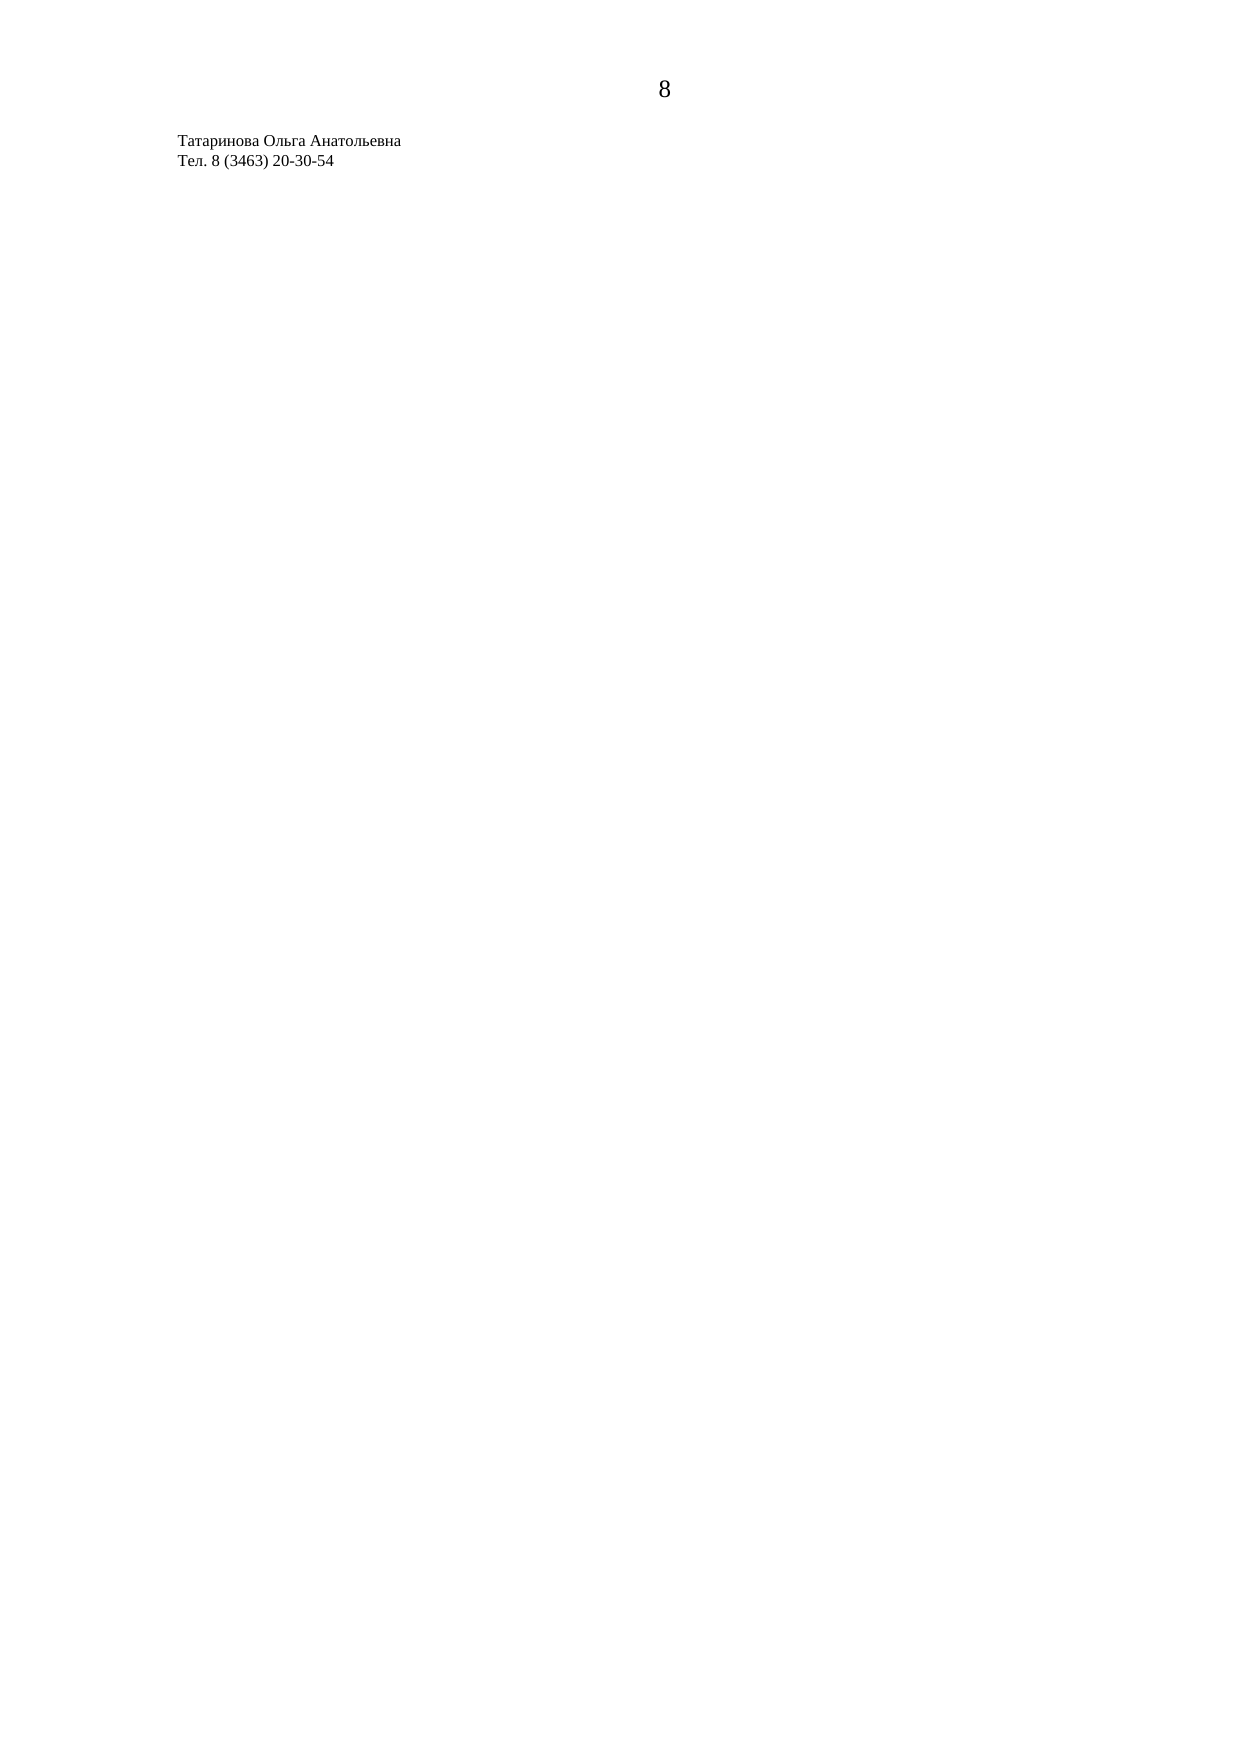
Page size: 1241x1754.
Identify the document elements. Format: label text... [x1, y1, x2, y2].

text Татаринова Ольга Анатольевна [177, 131, 1152, 150]
text Тел. 8 (3463) 20-30-54 [177, 150, 1152, 169]
